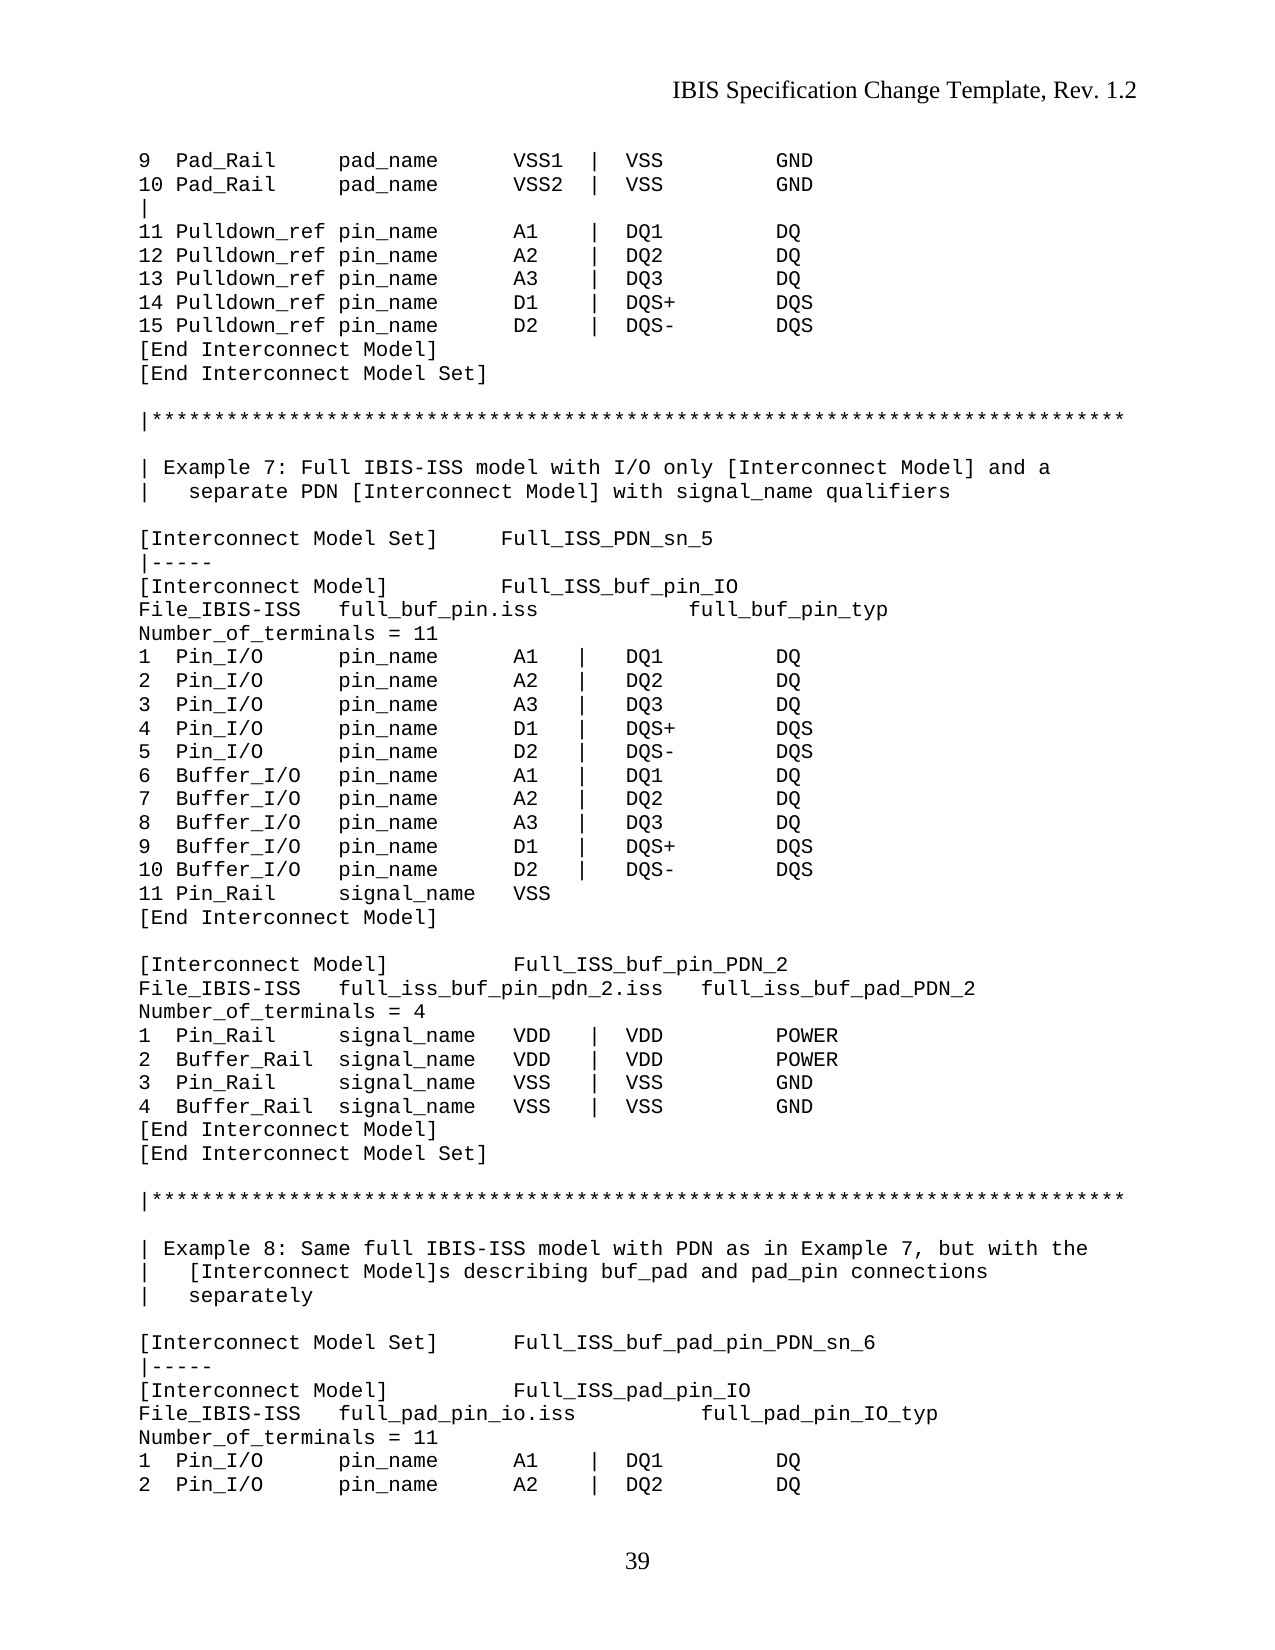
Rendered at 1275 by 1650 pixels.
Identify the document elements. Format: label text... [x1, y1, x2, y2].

text 2 Pin_I/O pin_name A2 | DQ2 DQ [138, 1474, 1137, 1498]
text [End Interconnect Model] [138, 907, 1137, 930]
text Number_of_terminals = 4 [138, 1001, 1137, 1025]
text 2 Buffer_Rail signal_name VDD | VDD POWER [138, 1048, 1137, 1072]
text 8 Buffer_I/O pin_name A3 | DQ3 DQ [138, 812, 1137, 836]
text | separately [138, 1285, 1137, 1309]
text 3 Pin_Rail signal_name VSS | VSS GND [138, 1072, 1137, 1096]
text |****************************************************************************** [138, 410, 1137, 434]
text 7 Buffer_I/O pin_name A2 | DQ2 DQ [138, 788, 1137, 812]
text [End Interconnect Model] [138, 1119, 1137, 1143]
text 11 Pulldown_ref pin_name A1 | DQ1 DQ [138, 221, 1137, 244]
text File_IBIS-ISS full_pad_pin_io.iss full_pad_pin_IO_typ [138, 1403, 1137, 1427]
text [Interconnect Model] Full_ISS_buf_pin_IO [138, 576, 1137, 599]
text 4 Pin_I/O pin_name D1 | DQS+ DQS [138, 717, 1137, 741]
text 1 Pin_Rail signal_name VDD | VDD POWER [138, 1025, 1137, 1048]
text File_IBIS-ISS full_iss_buf_pin_pdn_2.iss full_iss_buf_pad_PDN_2 [138, 978, 1137, 1001]
text | [138, 197, 1137, 221]
text 13 Pulldown_ref pin_name A3 | DQ3 DQ [138, 268, 1137, 292]
text File_IBIS-ISS full_buf_pin.iss full_buf_pin_typ [138, 599, 1137, 623]
text 9 Pad_Rail pad_name VSS1 | VSS GND [138, 150, 1137, 174]
text | [Interconnect Model]s describing buf_pad and pad_pin connections [138, 1261, 1137, 1285]
text 11 Pin_Rail signal_name VSS [138, 883, 1137, 907]
text 1 Pin_I/O pin_name A1 | DQ1 DQ [138, 647, 1137, 670]
text 1 Pin_I/O pin_name A1 | DQ1 DQ [138, 1451, 1137, 1474]
text [Interconnect Model Set] Full_ISS_PDN_sn_5 [138, 528, 1137, 552]
text 15 Pulldown_ref pin_name D2 | DQS- DQS [138, 316, 1137, 339]
text 6 Buffer_I/O pin_name A1 | DQ1 DQ [138, 765, 1137, 788]
text 5 Pin_I/O pin_name D2 | DQS- DQS [138, 741, 1137, 765]
text | Example 7: Full IBIS-ISS model with I/O only [Interconnect Model] and a [138, 457, 1137, 481]
text 3 Pin_I/O pin_name A3 | DQ3 DQ [138, 694, 1137, 717]
text Number_of_terminals = 11 [138, 623, 1137, 647]
text 10 Buffer_I/O pin_name D2 | DQS- DQS [138, 859, 1137, 883]
text 9 Buffer_I/O pin_name D1 | DQS+ DQS [138, 836, 1137, 859]
text |----- [138, 1356, 1137, 1379]
text 10 Pad_Rail pad_name VSS2 | VSS GND [138, 174, 1137, 197]
text 4 Buffer_Rail signal_name VSS | VSS GND [138, 1096, 1137, 1119]
text 12 Pulldown_ref pin_name A2 | DQ2 DQ [138, 244, 1137, 268]
text [Interconnect Model] Full_ISS_pad_pin_IO [138, 1379, 1137, 1403]
text Number_of_terminals = 11 [138, 1427, 1137, 1451]
text [Interconnect Model Set] Full_ISS_buf_pad_pin_PDN_sn_6 [138, 1332, 1137, 1356]
text [End Interconnect Model] [138, 339, 1137, 363]
text [End Interconnect Model Set] [138, 1143, 1137, 1167]
text |****************************************************************************** [138, 1190, 1137, 1214]
text | separate PDN [Interconnect Model] with signal_name qualifiers [138, 481, 1137, 505]
text [End Interconnect Model Set] [138, 363, 1137, 386]
text | Example 8: Same full IBIS-ISS model with PDN as in Example 7, but with the [138, 1238, 1137, 1261]
text 14 Pulldown_ref pin_name D1 | DQS+ DQS [138, 292, 1137, 316]
text |----- [138, 552, 1137, 576]
text 2 Pin_I/O pin_name A2 | DQ2 DQ [138, 670, 1137, 694]
text [Interconnect Model] Full_ISS_buf_pin_PDN_2 [138, 954, 1137, 978]
